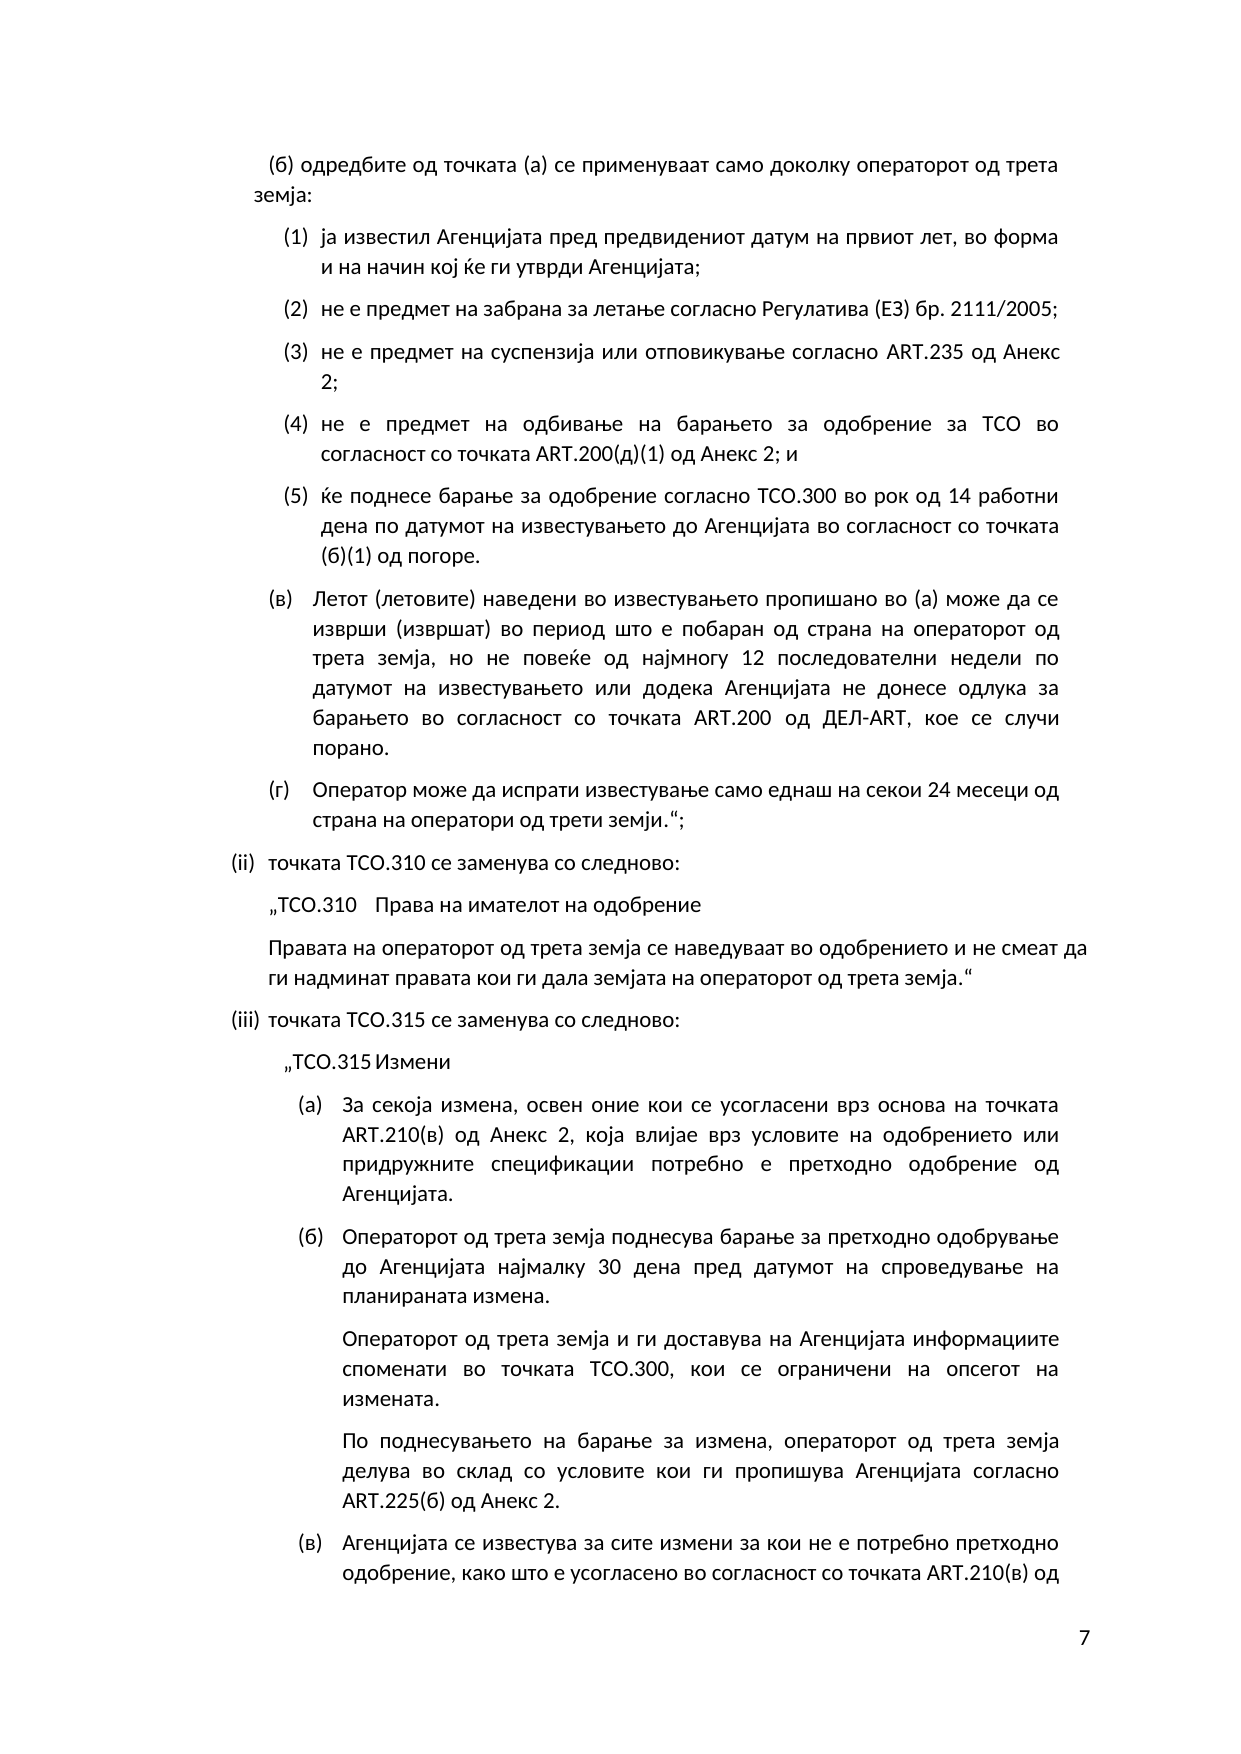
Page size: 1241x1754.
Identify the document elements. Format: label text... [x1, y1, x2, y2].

text (б) Операторот од трета земја поднесува барање за претходно одобрување до Агенцијата најмалку 30 дена пред датумот на спроведување на планираната измена. [298, 1222, 1060, 1310]
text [298, 1528, 1060, 1586]
text По поднесувањето на барање за измена, операторот од трета земја делува во склад со условите кои ги пропишува Агенцијата согласно ART.225(б) од Анекс 2. [342, 1426, 1060, 1514]
list точката TCO.310 се заменува со следново: [231, 848, 1089, 876]
list ќе поднесе барање за одобрение согласно TCO.300 во рок од 14 работни дена по датумот на известувањето до Агенцијата во согласност со точката (б)(1) од погоре. [283, 482, 1060, 569]
list точката TCO.315 се заменува со следново: [231, 1005, 1089, 1033]
list Правата на операторот од трета земја се наведуваат во одобрението и не смеат да ги надминат правата кои ги дала земјата на операторот од трета земја.“ [268, 933, 1089, 991]
text Операторот од трета земја и ги доставува на Агенцијата информациите споменати во точката TCO.300, кои се ограничени на опсегот на измената. [342, 1324, 1060, 1412]
list ја известил Агенцијата пред предвидениот датум на првиот лет, во форма и на начин кој ќе ги утврди Агенцијата; [283, 222, 1060, 280]
text (в) Летот (летовите) наведени во известувањето пропишано во (а) може да се изврши (извршат) во период што е побаран од страна на операторот од трета земја, но не повеќе од најмногу 12 последователни недели по датумот на известувањето или додека Агенцијата не донесе одлука за барањето во согласност со точката ART.200 од ДЕЛ-ART, кое се случи порано. [268, 584, 1060, 761]
text „TCO.315 Измени [150, 1047, 1060, 1075]
list не е предмет на одбивање на барањето за одобрение за ТСО во согласност со точката ART.200(д)(1) од Анекс 2; и [283, 409, 1060, 467]
list не е предмет на забрана за летање согласно Регулатива (ЕЗ) бр. 2111/2005; [283, 294, 1060, 323]
text (г) Оператор може да испрати известување само еднаш на секои 24 месеци од страна на оператори од трети земји.“; [268, 776, 1060, 833]
list „TCO.310 Права на имателот на одобрение [268, 890, 1089, 918]
text (б) одредбите од точката (а) се применуваат само доколку операторот од трета земја: [253, 150, 1060, 208]
list не е предмет на суспензија или отповикување согласно ART.235 од Анекс 2; [283, 337, 1060, 395]
text (а) За секоја измена, освен оние кои се усогласени врз основа на точката ART.210(в) од Анекс 2, која влијае врз условите на одобрението или придружните спецификации потребно е претходно одобрение од Агенцијата. [298, 1090, 1060, 1207]
